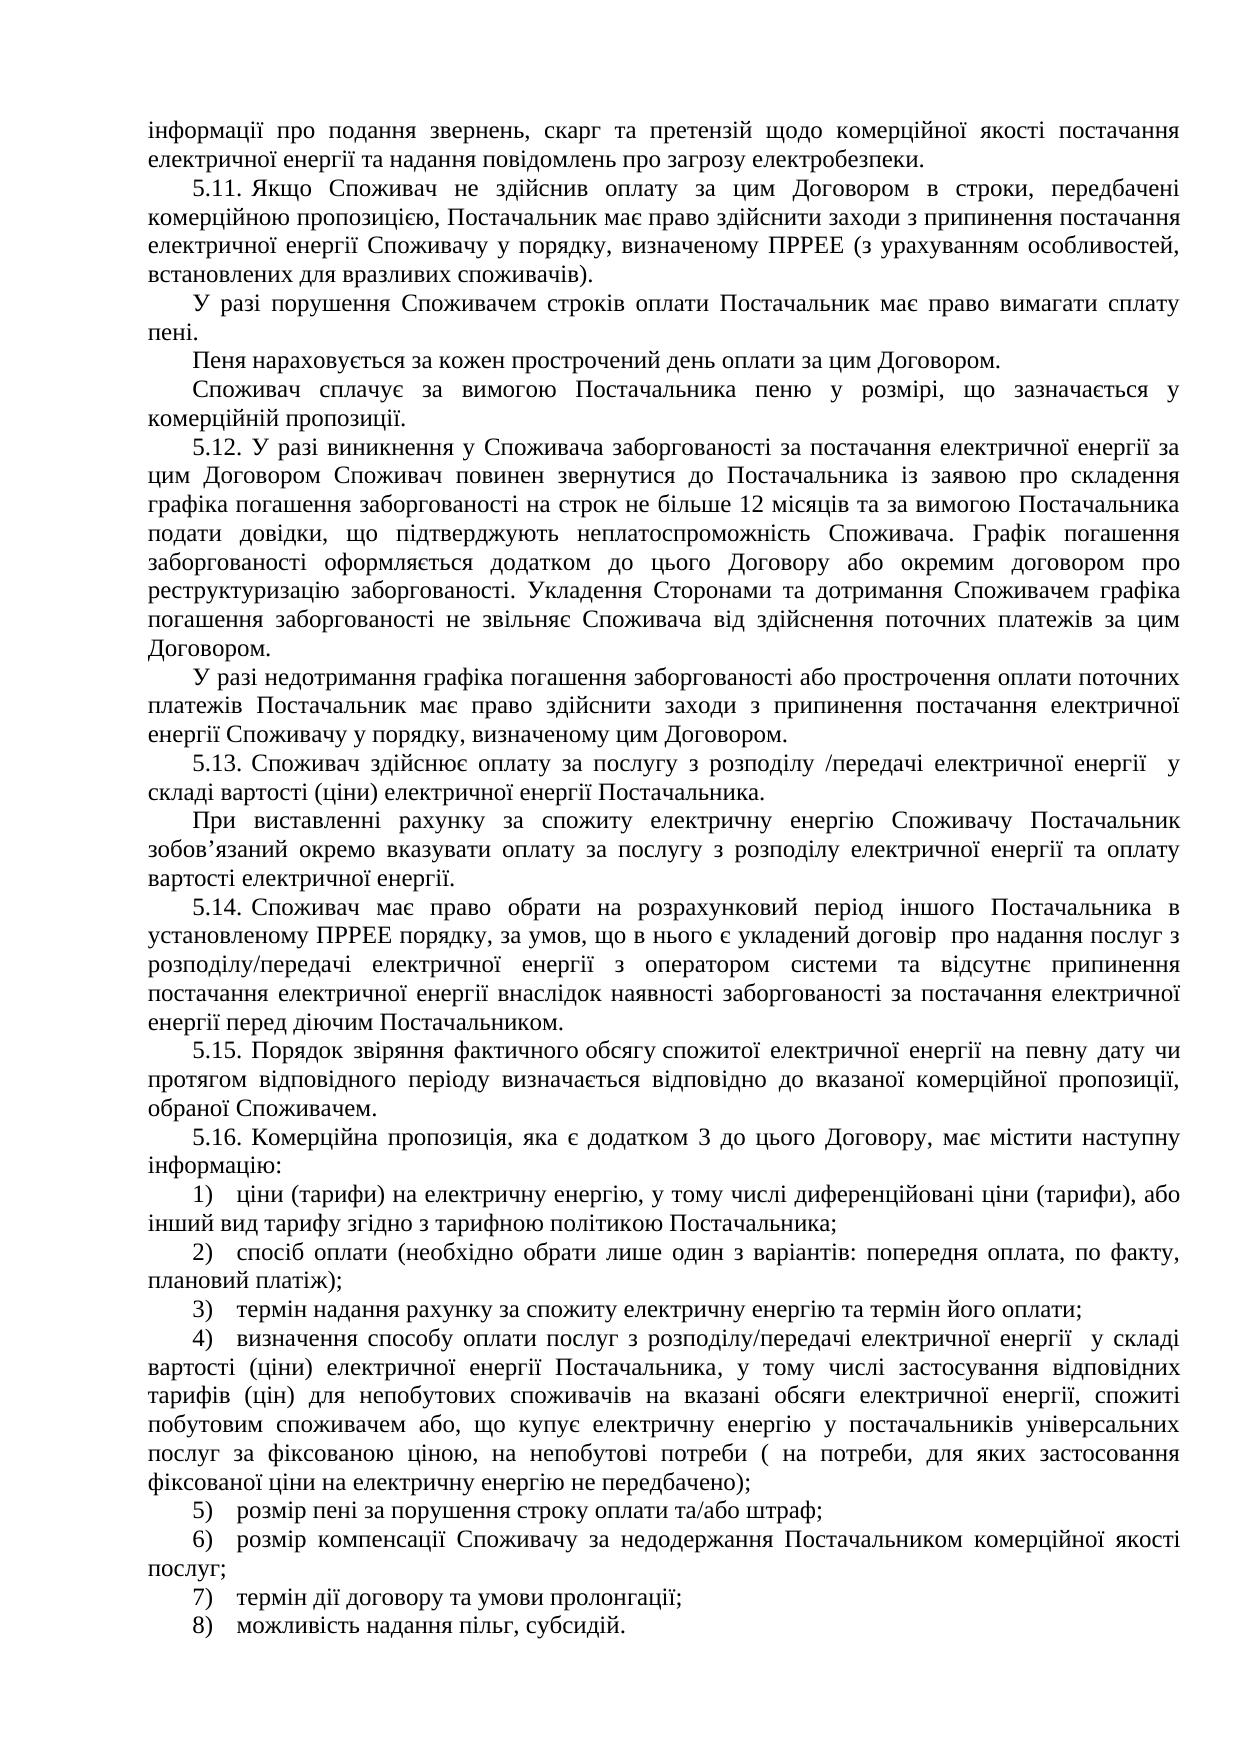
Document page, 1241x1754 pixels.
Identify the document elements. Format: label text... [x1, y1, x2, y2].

text Пеня нараховується за кожен прострочений день оплати за цим Договором. [148, 345, 1181, 374]
list спосіб оплати (необхідно обрати лише один з варіантів: попередня оплата, по факту, плановий платіж); [148, 1237, 1181, 1294]
list ціни (тарифи) на електричну енергію, у тому числі диференційовані ціни (тарифи), або інший вид тарифу згідно з тарифною політикою Постачальника; [148, 1179, 1181, 1237]
list визначення способу оплати послуг з розподілу/передачі електричної енергії у складі вартості (ціни) електричної енергії Постачальника, у тому числі застосування відповідних тарифів (цін) для непобутових споживачів на вказані обсяги електричної енергії, спожиті побутовим споживачем або, що купує електричну енергію у постачальників універсальних послуг за фіксованою ціною, на непобутові потреби ( на потреби, для яких застосовання фіксованої ціни на електричну енергію не передбачено); [148, 1323, 1181, 1495]
list Споживач має право обрати на розрахунковий період іншого Постачальника в установленому ПРРЕЕ порядку, за умов, що в нього є укладений договір про надання послуг з розподілу/передачі електричної енергії з оператором системи та відсутнє припинення постачання електричної енергії внаслідок наявності заборгованості за постачання електричної енергії перед діючим Постачальником. [148, 892, 1181, 1035]
text Споживач сплачує за вимогою Постачальника пеню у розмірі, що зазначається у комерційній пропозиції. [148, 374, 1181, 432]
list можливість надання пільг, субсидій. [148, 1610, 1181, 1639]
list Порядок звіряння фактичного обсягу спожитої електричної енергії на певну дату чи протягом відповідного періоду визначається відповідно до вказаної комерційної пропозиції, обраної Споживачем. [148, 1035, 1181, 1122]
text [148, 115, 1181, 173]
list термін дії договору та умови пролонгації; [148, 1582, 1181, 1610]
list У разі виникнення у Споживача заборгованості за постачання електричної енергії за цим Договором Споживач повинен звернутися до Постачальника із заявою про складення графіка погашення заборгованості на строк не більше 12 місяців та за вимогою Постачальника подати довідки, що підтверджують неплатоспроможність Споживача. Графік погашення заборгованості оформляється додатком до цього Договору або окремим договором про реструктуризацію заборгованості. Укладення Сторонами та дотримання Споживачем графіка погашення заборгованості не звільняє Споживача від здійснення поточних платежів за цим Договором. [148, 432, 1181, 662]
list Якщо Споживач не здійснив оплату за цим Договором в строки, передбачені комерційною пропозицією, Постачальник має право здійснити заходи з припинення постачання електричної енергії Споживачу у порядку, визначеному ПРРЕЕ (з урахуванням особливостей, встановлених для вразливих споживачів). [148, 173, 1181, 288]
text При виставленні рахунку за спожиту електричну енергію Споживачу Постачальник зобов’язаний окремо вказувати оплату за послугу з розподілу електричної енергії та оплату вартості електричної енергії. [148, 805, 1181, 892]
list термін надання рахунку за спожиту електричну енергію та термін його оплати; [148, 1294, 1181, 1323]
list Споживач здійснює оплату за послугу з розподілу /передачі електричної енергії у складі вартості (ціни) електричної енергії Постачальника. [148, 748, 1181, 805]
text У разі недотримання графіка погашення заборгованості або прострочення оплати поточних платежів Постачальник має право здійснити заходи з припинення постачання електричної енергії Споживачу у порядку, визначеному цим Договором. [148, 662, 1181, 748]
list розмір пені за порушення строку оплати та/або штраф; [148, 1495, 1181, 1524]
list розмір компенсації Споживачу за недодержання Постачальником комерційної якості послуг; [148, 1524, 1181, 1582]
text У разі порушення Споживачем строків оплати Постачальник має право вимагати сплату пені. [148, 288, 1181, 345]
list Комерційна пропозиція, яка є додатком 3 до цього Договору, має містити наступну інформацію: [148, 1122, 1181, 1179]
